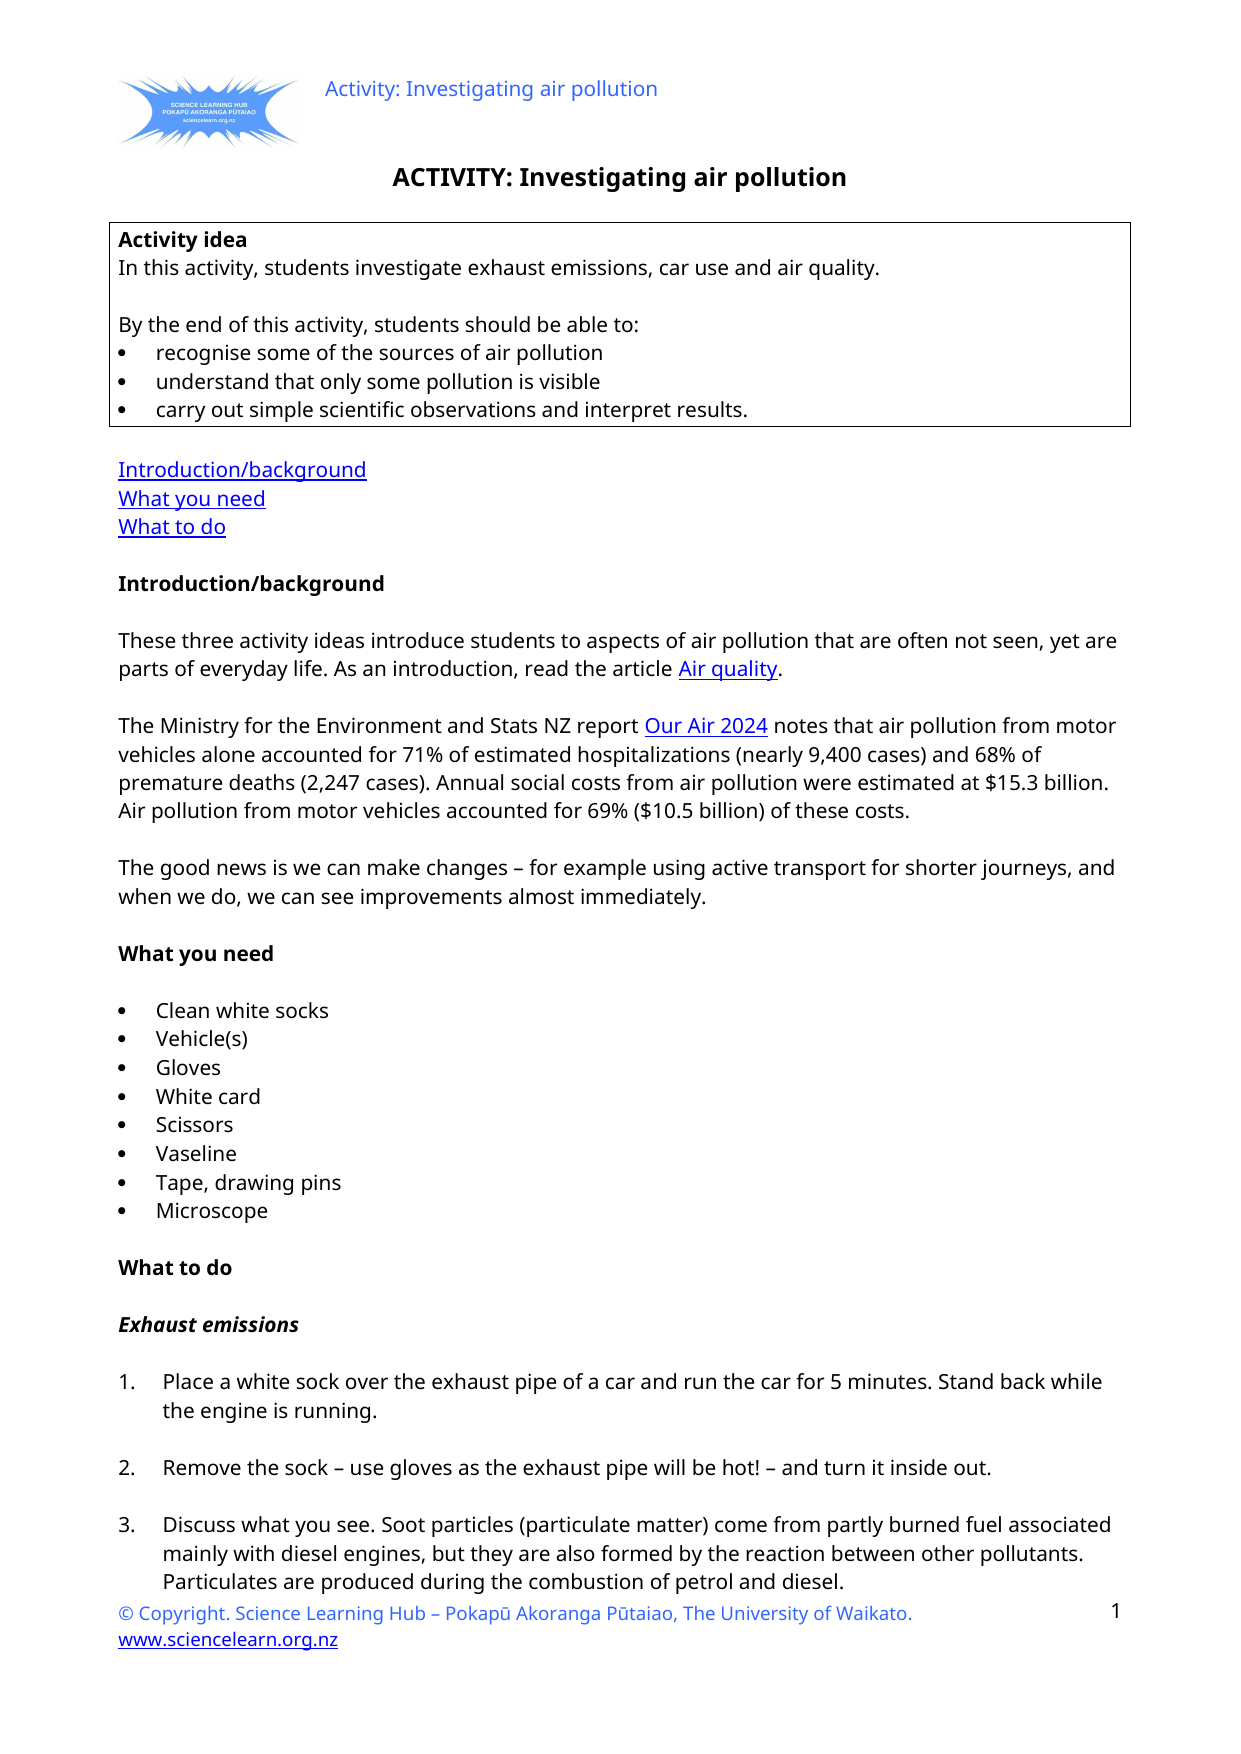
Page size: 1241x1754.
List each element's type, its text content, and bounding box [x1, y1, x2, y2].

text By the end of this activity, students should be able to: [118, 310, 1122, 338]
text What you need [118, 939, 1122, 967]
text What you need [118, 484, 1122, 512]
picture [117, 73, 300, 149]
list Gloves [118, 1053, 1122, 1082]
text Introduction/background [118, 455, 1122, 484]
list White card [118, 1082, 1122, 1110]
list Remove the sock – use gloves as the exhaust pipe will be hot! – and turn it inside out. [118, 1453, 1122, 1482]
text ACTIVITY: Investigating air pollution [118, 159, 1122, 193]
list Vehicle(s) [118, 1024, 1122, 1053]
list Microscope [118, 1196, 1122, 1225]
list carry out simple scientific observations and interpret results. [110, 392, 1130, 426]
list Tape, drawing pins [118, 1168, 1122, 1196]
list understand that only some pollution is visible [118, 367, 1122, 392]
list recognise some of the sources of air pollution [118, 338, 1122, 367]
text These three activity ideas introduce students to aspects of air pollution that are often not seen, yet are parts of everyday life. As an introduction, read the article Air quality. [118, 626, 1122, 683]
text Exhaust emissions [118, 1310, 1122, 1339]
list Clean white socks [118, 996, 1122, 1024]
text What to do [118, 1253, 1122, 1282]
text The Ministry for the Environment and Stats NZ report Our Air 2024 notes that air pollution from motor vehicles alone accounted for 71% of estimated hospitalizations (nearly 9,400 cases) and 68% of premature deaths (2,247 cases). Annual social costs from air pollution were estimated at $15.3 billion. Air pollution from motor vehicles accounted for 69% ($10.5 billion) of these costs. [118, 711, 1122, 825]
list Place a white sock over the exhaust pipe of a car and run the car for 5 minutes. Stand back while the engine is running. [118, 1367, 1122, 1424]
text In this activity, students investigate exhaust emissions, car use and air quality. [118, 253, 1122, 282]
text Activity idea [110, 223, 1130, 253]
list Discuss what you see. Soot particles (particulate matter) come from partly burned fuel associated mainly with diesel engines, but they are also formed by the reaction between other pollutants. Particulates are produced during the combustion of petrol and diesel. [118, 1511, 1122, 1596]
list Vaseline [118, 1139, 1122, 1168]
text What to do [118, 512, 1122, 541]
text The good news is we can make changes – for example using active transport for shorter journeys, and when we do, we can see improvements almost immediately. [118, 853, 1122, 910]
list Scissors [118, 1111, 1122, 1139]
text Introduction/background [118, 569, 1122, 598]
